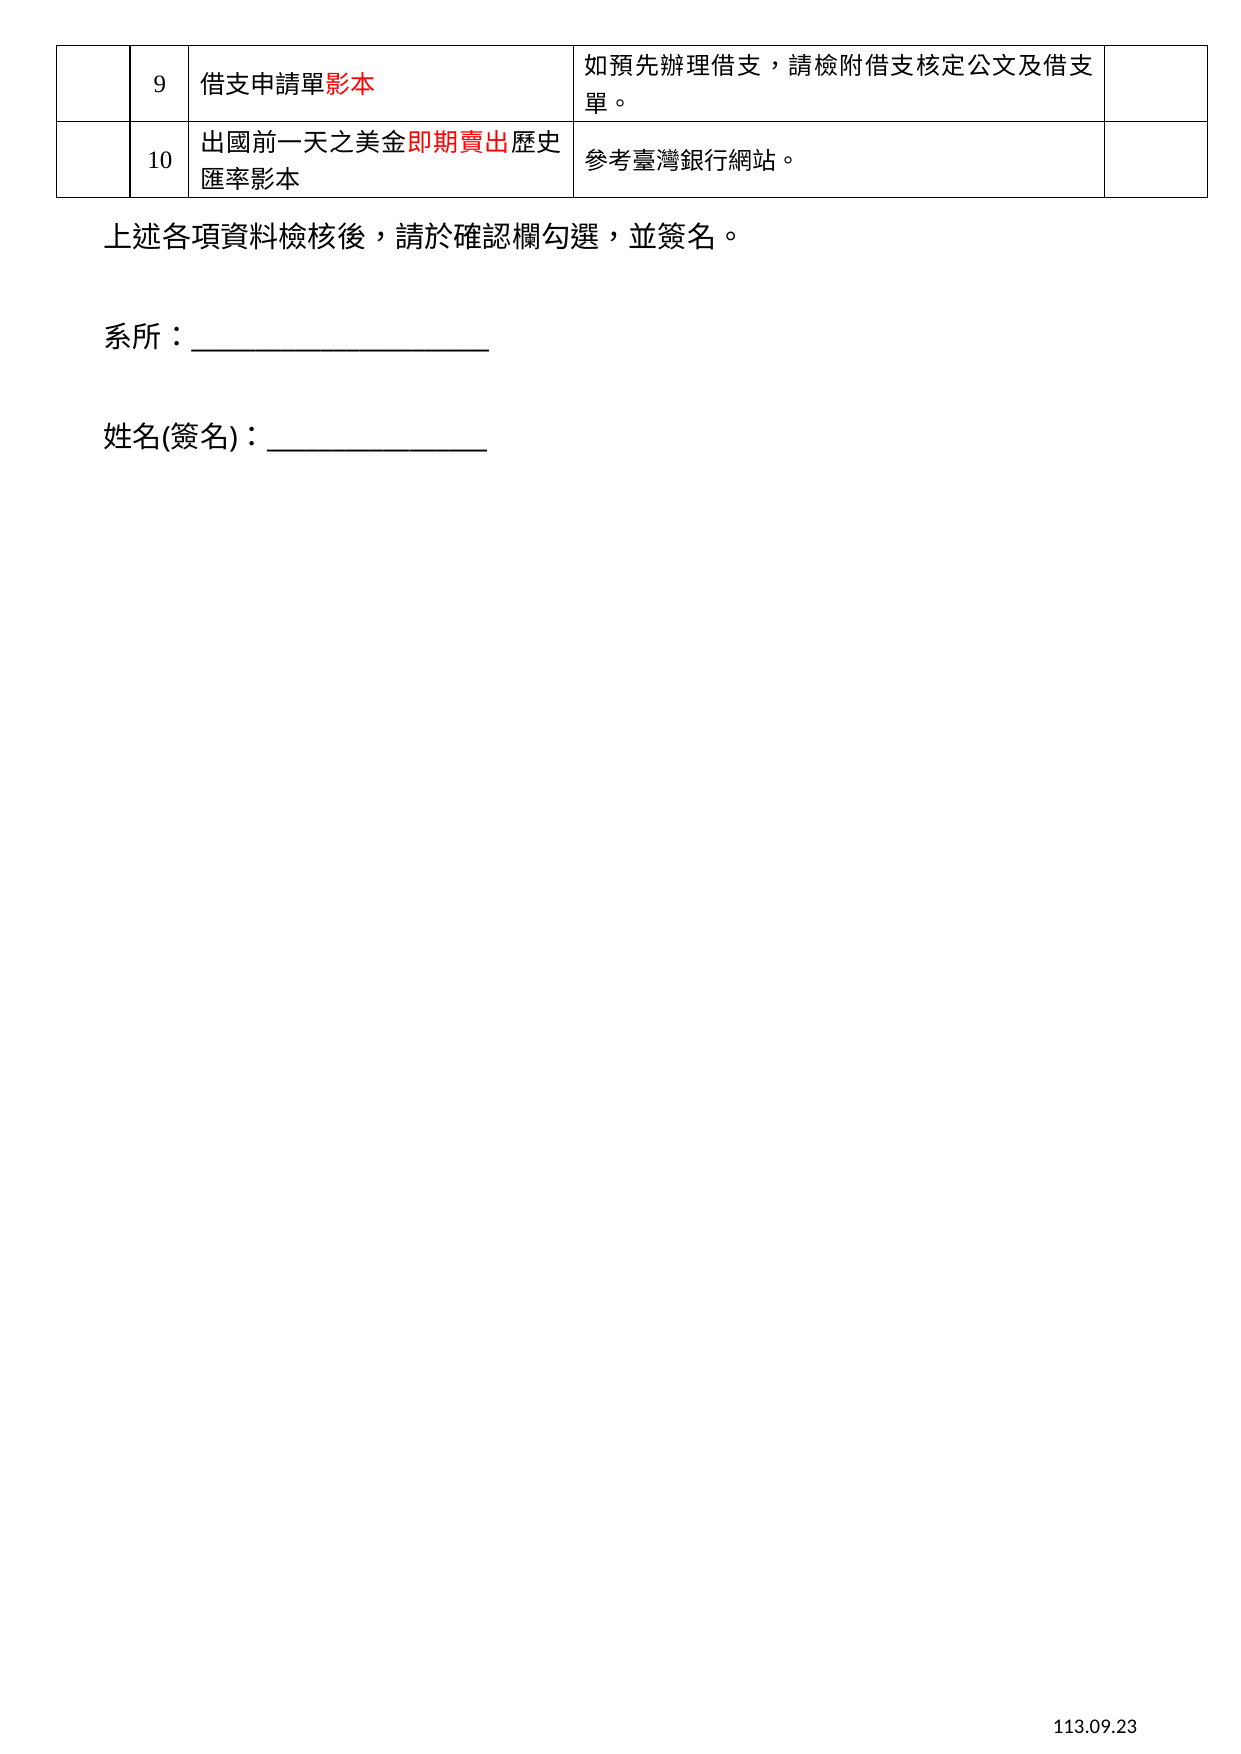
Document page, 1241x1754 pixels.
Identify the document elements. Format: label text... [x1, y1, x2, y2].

table_cell 9 [131, 46, 188, 121]
table_cell 10 [131, 122, 188, 197]
table_cell 出國前一天之美金即期賣出歷史匯率影本 [189, 122, 573, 197]
text 姓名(簽名)：_________________ [103, 398, 1137, 473]
table_cell [1105, 46, 1207, 121]
table_cell [57, 46, 129, 121]
table_cell [57, 122, 129, 197]
table_cell 如預先辦理借支，請檢附借支核定公文及借支單。 [574, 46, 1104, 121]
text 系所：_______________________ [103, 298, 1137, 373]
table_cell 參考臺灣銀行網站。 [574, 122, 1104, 197]
table_cell [1105, 122, 1207, 197]
table_cell 借支申請單影本 [189, 46, 573, 121]
text 上述各項資料檢核後，請於確認欄勾選，並簽名。 [103, 198, 1137, 273]
